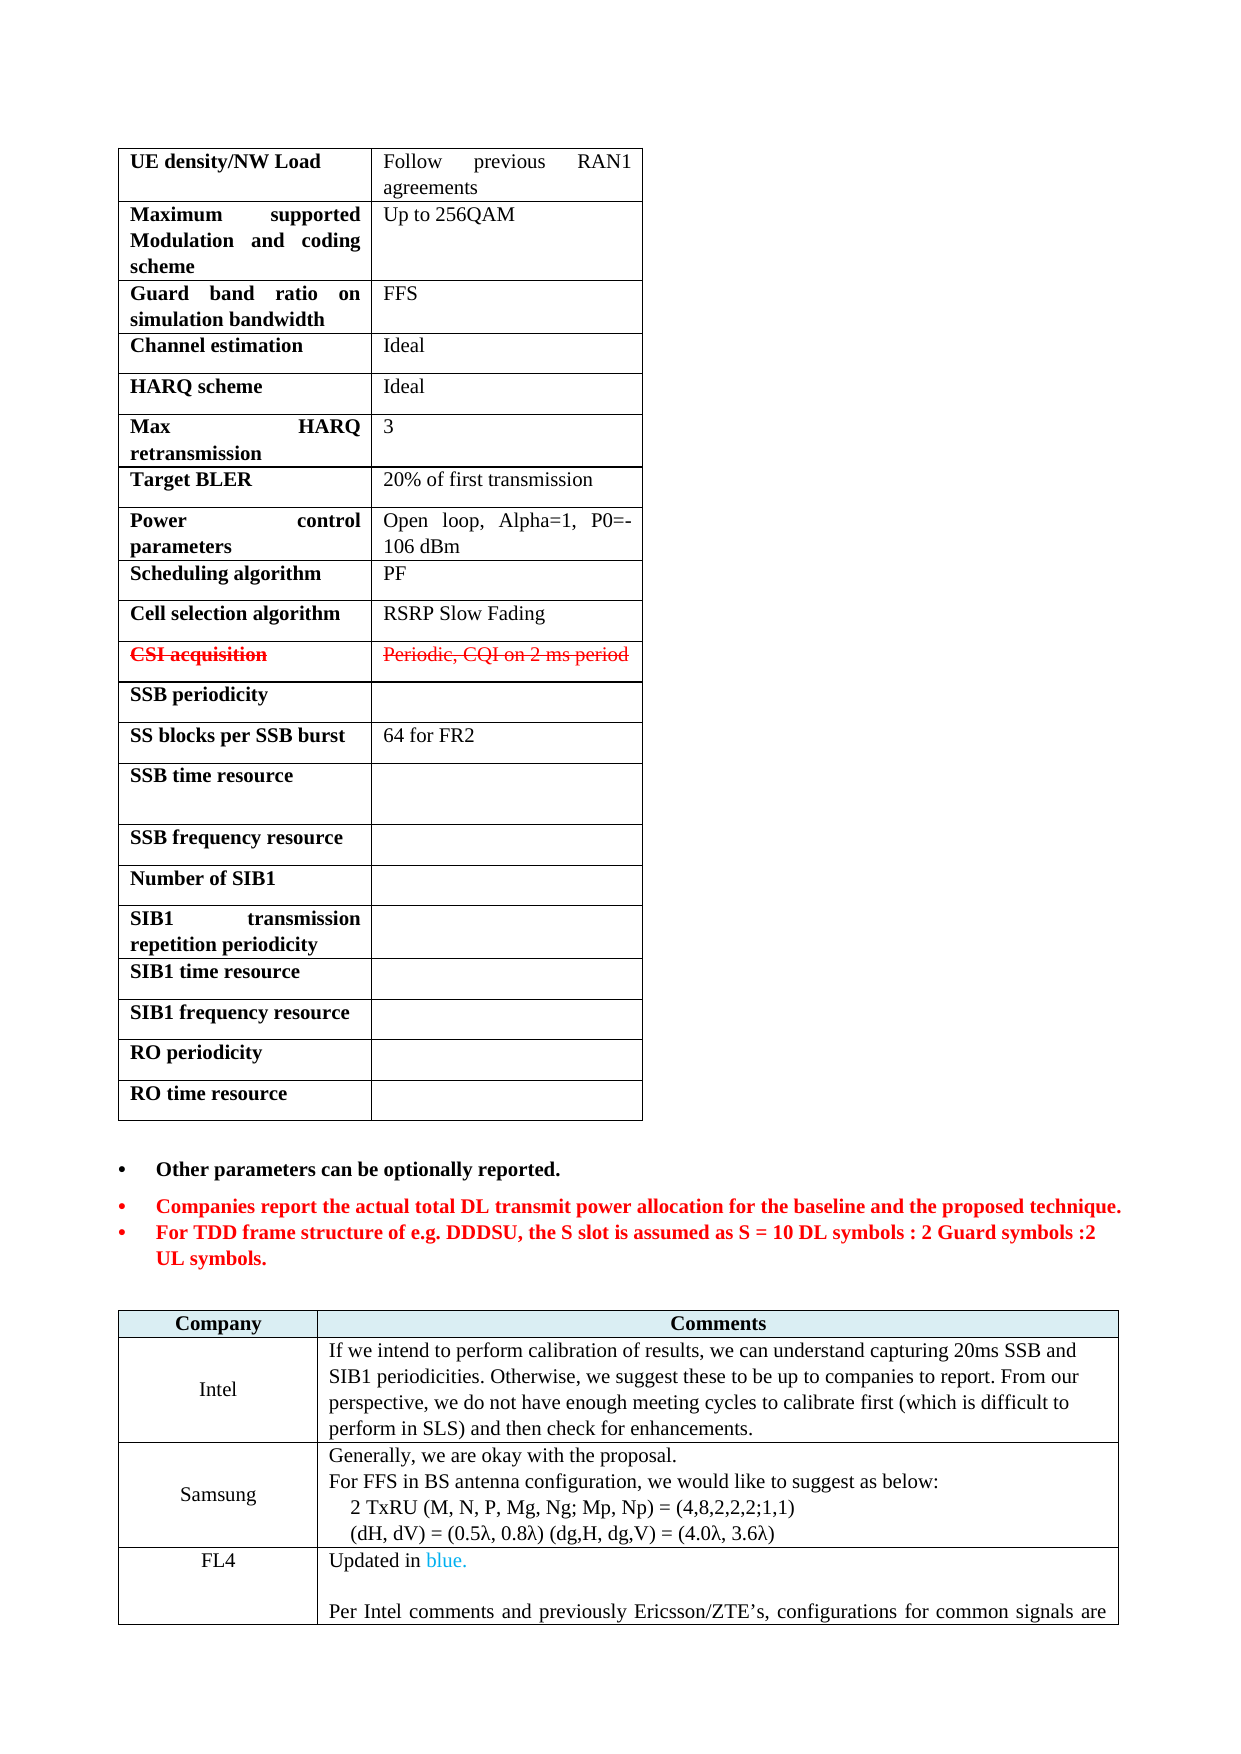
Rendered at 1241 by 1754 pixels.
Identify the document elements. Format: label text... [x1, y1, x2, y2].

table_cell Guard band ratio on simulation bandwidth [119, 281, 371, 332]
table_cell RSRP Slow Fading [372, 601, 642, 641]
table_cell Periodic, CQI on 2 ms period [372, 642, 642, 681]
table_cell RO periodicity [119, 1040, 371, 1080]
table_cell Open loop, Alpha=1, P0=-106 dBm [372, 508, 642, 560]
table_cell [372, 1081, 642, 1120]
table_cell SS blocks per SSB burst [119, 723, 371, 762]
table_cell Ideal [372, 334, 642, 373]
table_cell [372, 906, 642, 958]
table_cell [372, 1000, 642, 1039]
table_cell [318, 1548, 1118, 1623]
table_cell [372, 683, 642, 722]
table_cell Samsung [119, 1443, 317, 1547]
table_cell Max HARQ retransmission [119, 415, 371, 466]
table_cell Power control parameters [119, 508, 371, 560]
table_cell SIB1 transmission repetition periodicity [119, 906, 371, 958]
table_cell 3 [372, 415, 642, 466]
table_cell Channel estimation [119, 334, 371, 373]
table_cell Cell selection algorithm [119, 601, 371, 641]
table_cell [372, 1040, 642, 1080]
table_cell SSB time resource [119, 764, 371, 824]
list Companies report the actual total DL transmit power allocation for the baseline and the proposed technique. [118, 1193, 1122, 1218]
table_cell SSB periodicity [119, 683, 371, 722]
table_cell 20% of first transmission [372, 468, 642, 507]
table_cell Generally, we are okay with the proposal. For FFS in BS antenna configuration, we would like to suggest as below:  2 TxRU (M, N, P, Mg, Ng; Mp, Np) = (4,8,2,2,2;1,1)  (dH, dV) = (0.5λ, 0.8λ) (dg,H, dg,V) = (4.0λ, 3.6λ) [318, 1443, 1118, 1547]
table_cell Number of SIB1 [119, 866, 371, 905]
table_cell CSI acquisition [119, 642, 371, 681]
table_cell Maximum supported Modulation and coding scheme [119, 202, 371, 279]
table_cell [372, 764, 642, 824]
table_cell HARQ scheme [119, 374, 371, 413]
table_header Company [119, 1311, 317, 1337]
table_cell UE density/NW Load [119, 149, 371, 201]
table_cell SSB frequency resource [119, 825, 371, 865]
list Other parameters can be optionally reported. [118, 1157, 1122, 1181]
table_header Comments [318, 1311, 1118, 1337]
table_cell [372, 959, 642, 999]
table_cell 64 for FR2 [372, 723, 642, 762]
table_cell FL4 [119, 1548, 317, 1623]
table_cell [372, 825, 642, 865]
table_cell Follow previous RAN1 agreements [372, 149, 642, 201]
table_cell [372, 866, 642, 905]
table_cell FFS [372, 281, 642, 332]
table_cell SIB1 time resource [119, 959, 371, 999]
table_cell Up to 256QAM [372, 202, 642, 279]
table_cell Ideal [372, 374, 642, 413]
table_cell Intel [119, 1338, 317, 1442]
table_cell Target BLER [119, 468, 371, 507]
list For TDD frame structure of e.g. DDDSU, the S slot is assumed as S = 10 DL symbols : 2 Guard symbols :2 UL symbols. [118, 1219, 1122, 1270]
table_cell RO time resource [119, 1081, 371, 1120]
table_cell PF [372, 561, 642, 600]
table_cell SIB1 frequency resource [119, 1000, 371, 1039]
table_cell Scheduling algorithm [119, 561, 371, 600]
table_cell If we intend to perform calibration of results, we can understand capturing 20ms SSB and SIB1 periodicities. Otherwise, we suggest these to be up to companies to report. From our perspective, we do not have enough meeting cycles to calibrate first (which is difficult to perform in SLS) and then check for enhancements. [318, 1338, 1118, 1442]
